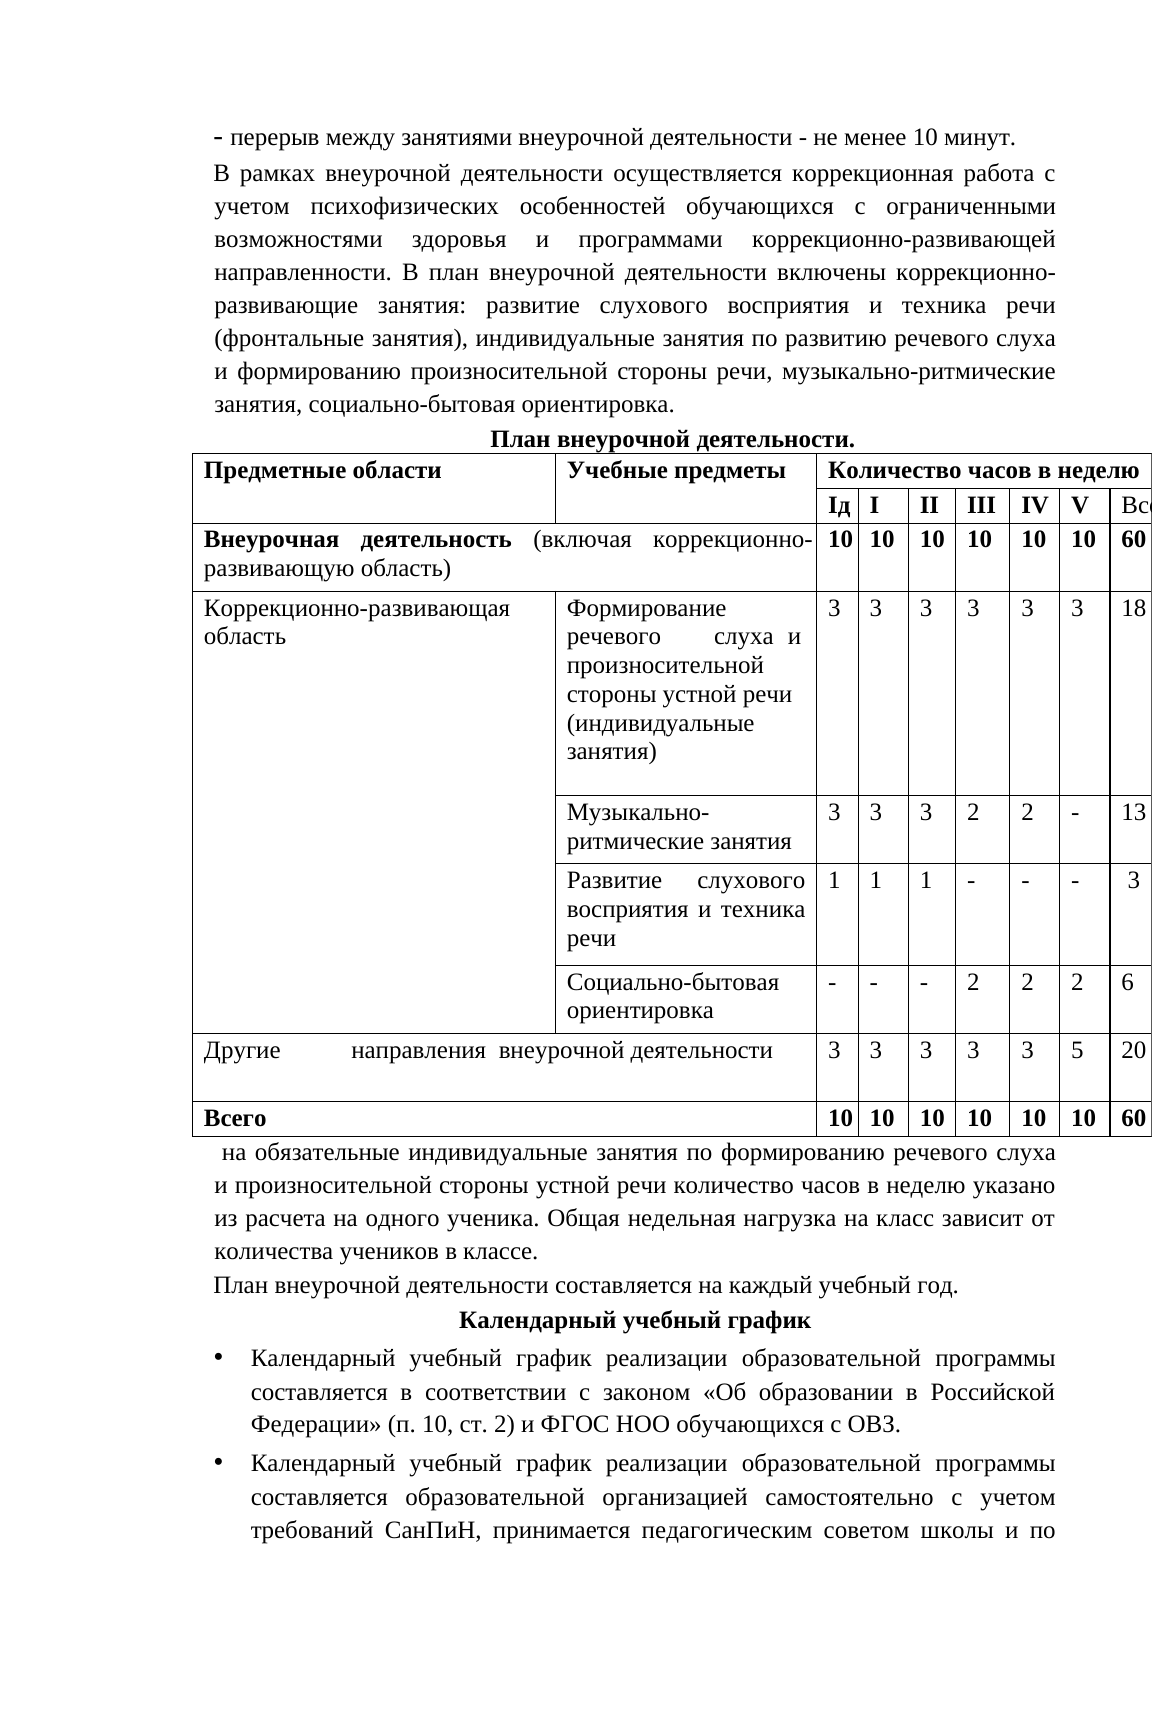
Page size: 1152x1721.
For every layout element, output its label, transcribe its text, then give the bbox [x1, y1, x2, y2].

table_cell 2 [1060, 966, 1109, 1033]
table_cell 3 [909, 592, 955, 795]
table_cell 3 [817, 796, 858, 863]
table_cell 10 [909, 524, 955, 591]
table_cell 3 [1010, 1034, 1059, 1101]
table_cell 1 [909, 864, 955, 965]
table_cell 10 [817, 524, 858, 591]
table_cell 3 [909, 1034, 955, 1101]
table_cell 3 [956, 592, 1009, 795]
table_cell 3 [1111, 864, 1151, 965]
table_cell - [817, 966, 858, 1033]
table_cell Развитие слухового восприятия и техника речи [556, 864, 816, 965]
table_cell 3 [909, 796, 955, 863]
table_cell Формирование речевого слуха и произносительной стороны устной речи (индивидуальные занятия) [556, 592, 816, 795]
table_cell III [956, 489, 1009, 523]
table_cell 3 [1010, 592, 1059, 795]
table_cell 10 [859, 524, 908, 591]
table_cell 10 [859, 1102, 908, 1136]
table_cell 18 [1111, 592, 1151, 795]
table_cell 60 [1111, 1102, 1151, 1136]
table_cell 10 [956, 1102, 1009, 1136]
table_cell Музыкально-ритмические занятия [556, 796, 816, 863]
table_cell 3 [817, 1034, 858, 1101]
table_cell IV [1010, 489, 1059, 523]
text План внеурочной деятельности. [282, 424, 1063, 453]
table_cell - [1060, 796, 1109, 863]
table_cell 2 [956, 966, 1009, 1033]
table_cell 10 [1060, 1102, 1109, 1136]
table_cell - [909, 966, 955, 1033]
table_cell 10 [1060, 524, 1109, 591]
table_cell 3 [1060, 592, 1109, 795]
table_cell 3 [817, 592, 858, 795]
table_cell Iд [817, 489, 858, 523]
table_cell 10 [1010, 524, 1059, 591]
table_cell 6 [1111, 966, 1151, 1033]
table_header Учебные предметы [556, 454, 816, 523]
table_cell - [1060, 864, 1109, 965]
table_cell 2 [1010, 796, 1059, 863]
subtitle Календарный учебный график [258, 1305, 1012, 1334]
table_cell V [1060, 489, 1109, 523]
list Календарный учебный график реализации образовательной программы составляется в соответствии с законом «Об образовании в Российской Федерации» (п. 10, ст. 2) и ФГОС НОО обучающихся с ОВЗ. [213, 1339, 1056, 1438]
table_cell Всего [1111, 489, 1151, 523]
table_cell 3 [859, 592, 908, 795]
table_cell II [909, 489, 955, 523]
table_cell Социально-бытовая ориентировка [556, 966, 816, 1033]
table_cell - [956, 864, 1009, 965]
table_cell 5 [1060, 1034, 1109, 1101]
table_header Предметные области [193, 454, 555, 523]
text План внеурочной деятельности составляется на каждый учебный год. [213, 1271, 1056, 1299]
table_cell 3 [859, 1034, 908, 1101]
table_cell 10 [1010, 1102, 1059, 1136]
table_cell 3 [956, 1034, 1009, 1101]
table_cell 60 [1111, 524, 1151, 591]
table_cell 13 [1111, 796, 1151, 863]
table_cell 3 [859, 796, 908, 863]
text В рамках внеурочной деятельности осуществляется коррекционная работа с учетом психофизических особенностей обучающихся с ограниченными возможностями здоровья и программами коррекционно-развивающей направленности. В план внеурочной деятельности включены коррекционно-развивающие занятия: развитие слухового восприятия и техника речи (фронтальные занятия), индивидуальные занятия по развитию речевого слуха и формированию произносительной стороны речи, музыкально-ритмические занятия, социально-бытовая ориентировка. [213, 158, 1056, 418]
table_cell 10 [909, 1102, 955, 1136]
text на обязательные индивидуальные занятия по формированию речевого слуха и произносительной стороны устной речи количество часов в неделю указано из расчета на одного ученика. Общая недельная нагрузка на класс зависит от количества учеников в классе. [213, 1137, 1056, 1265]
table_cell Коррекционно-развивающая область [193, 592, 555, 1033]
table_cell 2 [956, 796, 1009, 863]
table_cell Другие направления внеурочной деятельности [193, 1034, 816, 1101]
table_cell 10 [817, 1102, 858, 1136]
table_cell 1 [817, 864, 858, 965]
list перерыв между занятиями внеурочной деятельности - не менее 10 минут. [213, 118, 1056, 152]
table_cell 10 [956, 524, 1009, 591]
table_cell Всего [193, 1102, 816, 1136]
table_header Количество часов в неделю [817, 454, 1151, 488]
table_cell 2 [1010, 966, 1059, 1033]
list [213, 1444, 1056, 1544]
table_cell I [859, 489, 908, 523]
table_cell Внеурочная деятельность (включая коррекционно-развивающую область) [193, 524, 816, 591]
table_cell 20 [1111, 1034, 1151, 1101]
table_cell - [859, 966, 908, 1033]
table_cell 1 [859, 864, 908, 965]
table_cell - [1010, 864, 1059, 965]
